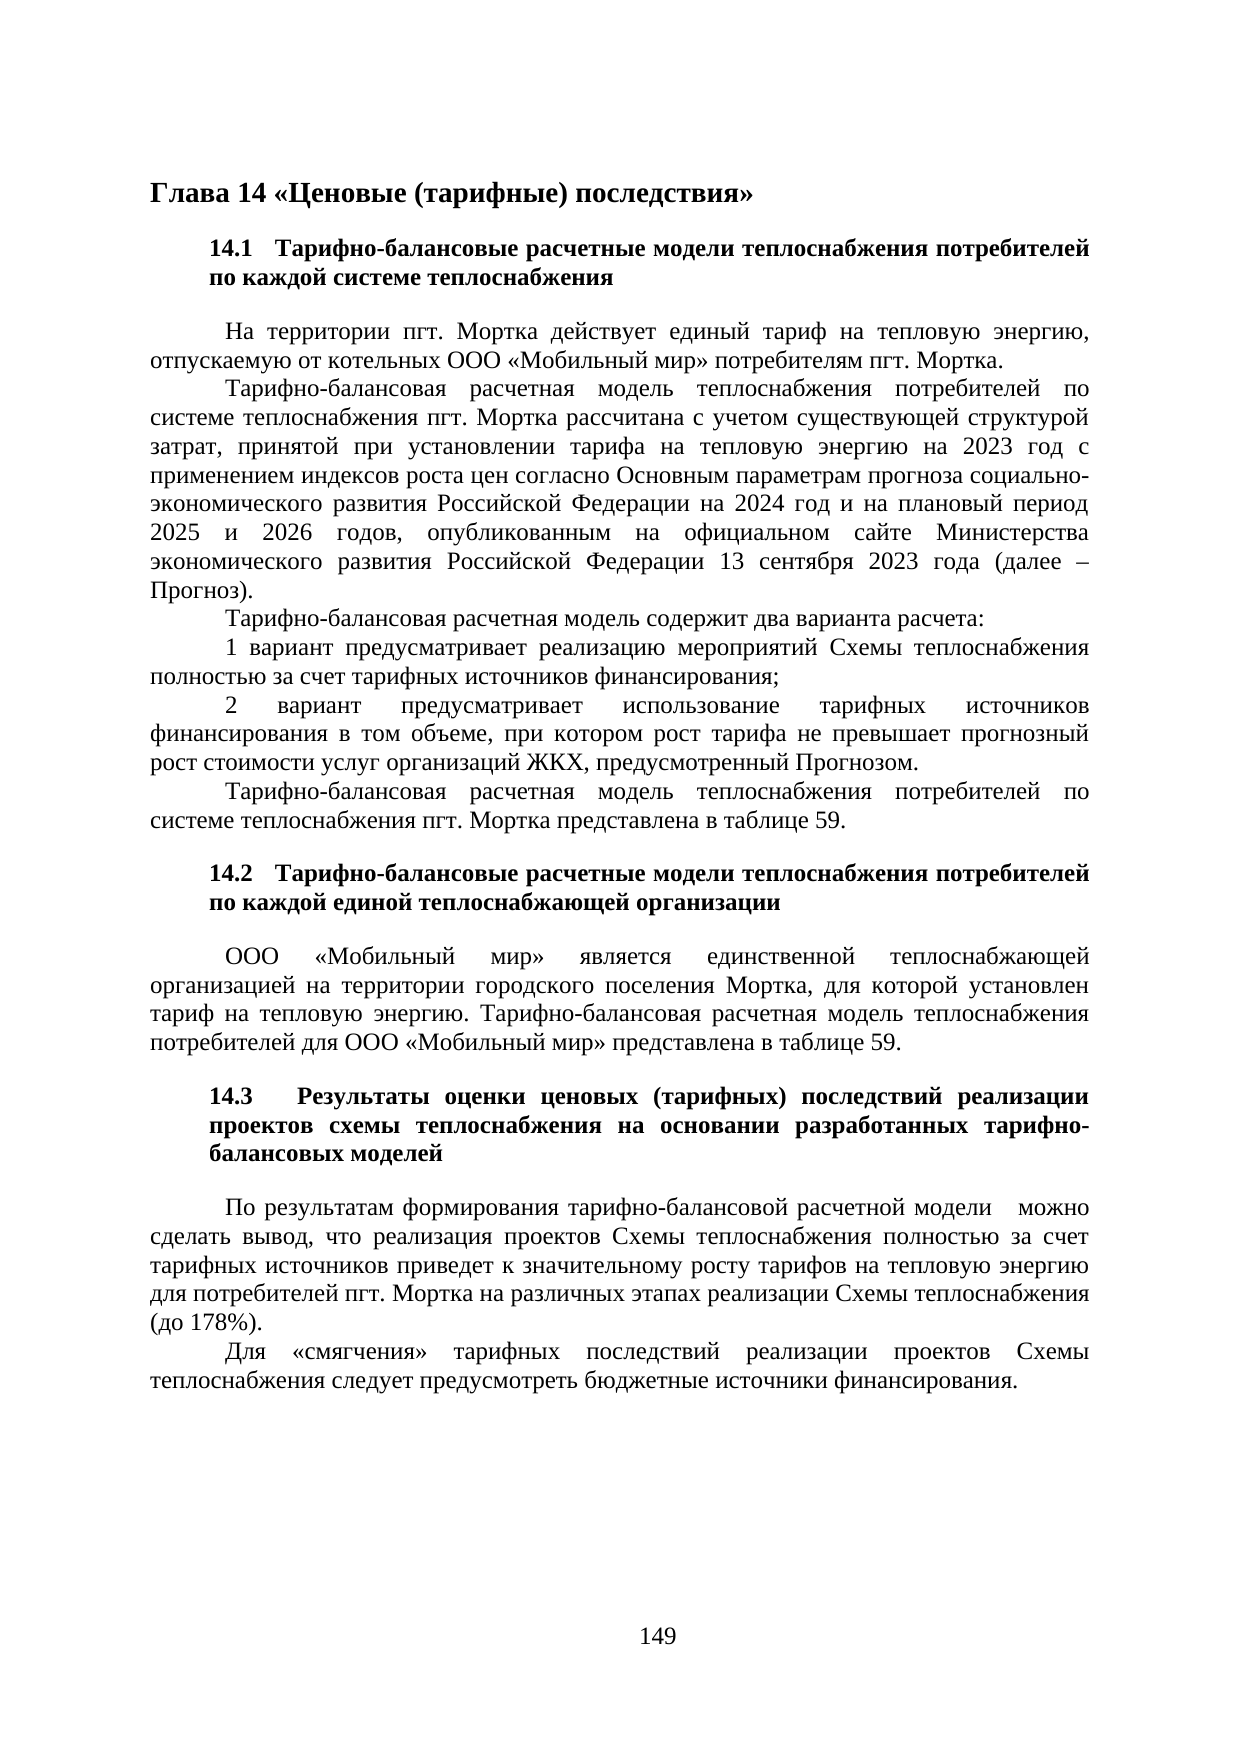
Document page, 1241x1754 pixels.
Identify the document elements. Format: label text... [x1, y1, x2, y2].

text Для «смягчения» тарифных последствий реализации проектов Схемы теплоснабжения следует предусмотреть бюджетные источники финансирования. [150, 1336, 1090, 1393]
subtitle 14.2 Тарифно-балансовые расчетные модели теплоснабжения потребителей по каждой единой теплоснабжающей организации [209, 858, 1090, 916]
text 1 вариант предусматривает реализацию мероприятий Схемы теплоснабжения полностью за счет тарифных источников финансирования; [150, 632, 1090, 690]
subtitle 14.3 Результаты оценки ценовых (тарифных) последствий реализации проектов схемы теплоснабжения на основании разработанных тарифно-балансовых моделей [209, 1081, 1090, 1167]
text На территории пгт. Мортка действует единый тариф на тепловую энергию, отпускаемую от котельных ООО «Мобильный мир» потребителям пгт. Мортка. [150, 316, 1090, 373]
text По результатам формирования тарифно-балансовой расчетной модели можно сделать вывод, что реализация проектов Схемы теплоснабжения полностью за счет тарифных источников приведет к значительному росту тарифов на тепловую энергию для потребителей пгт. Мортка на различных этапах реализации Схемы теплоснабжения (до 178%). [150, 1192, 1090, 1336]
text Тарифно-балансовая расчетная модель теплоснабжения потребителей по системе теплоснабжения пгт. Мортка рассчитана с учетом существующей структурой затрат, принятой при установлении тарифа на тепловую энергию на 2023 год с применением индексов роста цен согласно Основным параметрам прогноза социально-экономического развития Российской Федерации на 2024 год и на плановый период 2025 и 2026 годов, опубликованным на официальном сайте Министерства экономического развития Российской Федерации 13 сентября 2023 года (далее – Прогноз). [150, 373, 1090, 603]
text 2 вариант предусматривает использование тарифных источников финансирования в том объеме, при котором рост тарифа не превышает прогнозный рост стоимости услуг организаций ЖКХ, предусмотренный Прогнозом. [150, 690, 1090, 776]
text ООО «Мобильный мир» является единственной теплоснабжающей организацией на территории городского поселения Мортка, для которой установлен тариф на тепловую энергию. Тарифно-балансовая расчетная модель теплоснабжения потребителей для ООО «Мобильный мир» представлена в таблице 59. [150, 941, 1090, 1056]
text Тарифно-балансовая расчетная модель содержит два варианта расчета: [150, 603, 1090, 632]
subtitle 14.1 Тарифно-балансовые расчетные модели теплоснабжения потребителей по каждой системе теплоснабжения [209, 233, 1090, 291]
text Тарифно-балансовая расчетная модель теплоснабжения потребителей по системе теплоснабжения пгт. Мортка представлена в таблице 59. [150, 776, 1090, 833]
subtitle Глава 14 «Ценовые (тарифные) последствия» [150, 175, 1090, 208]
